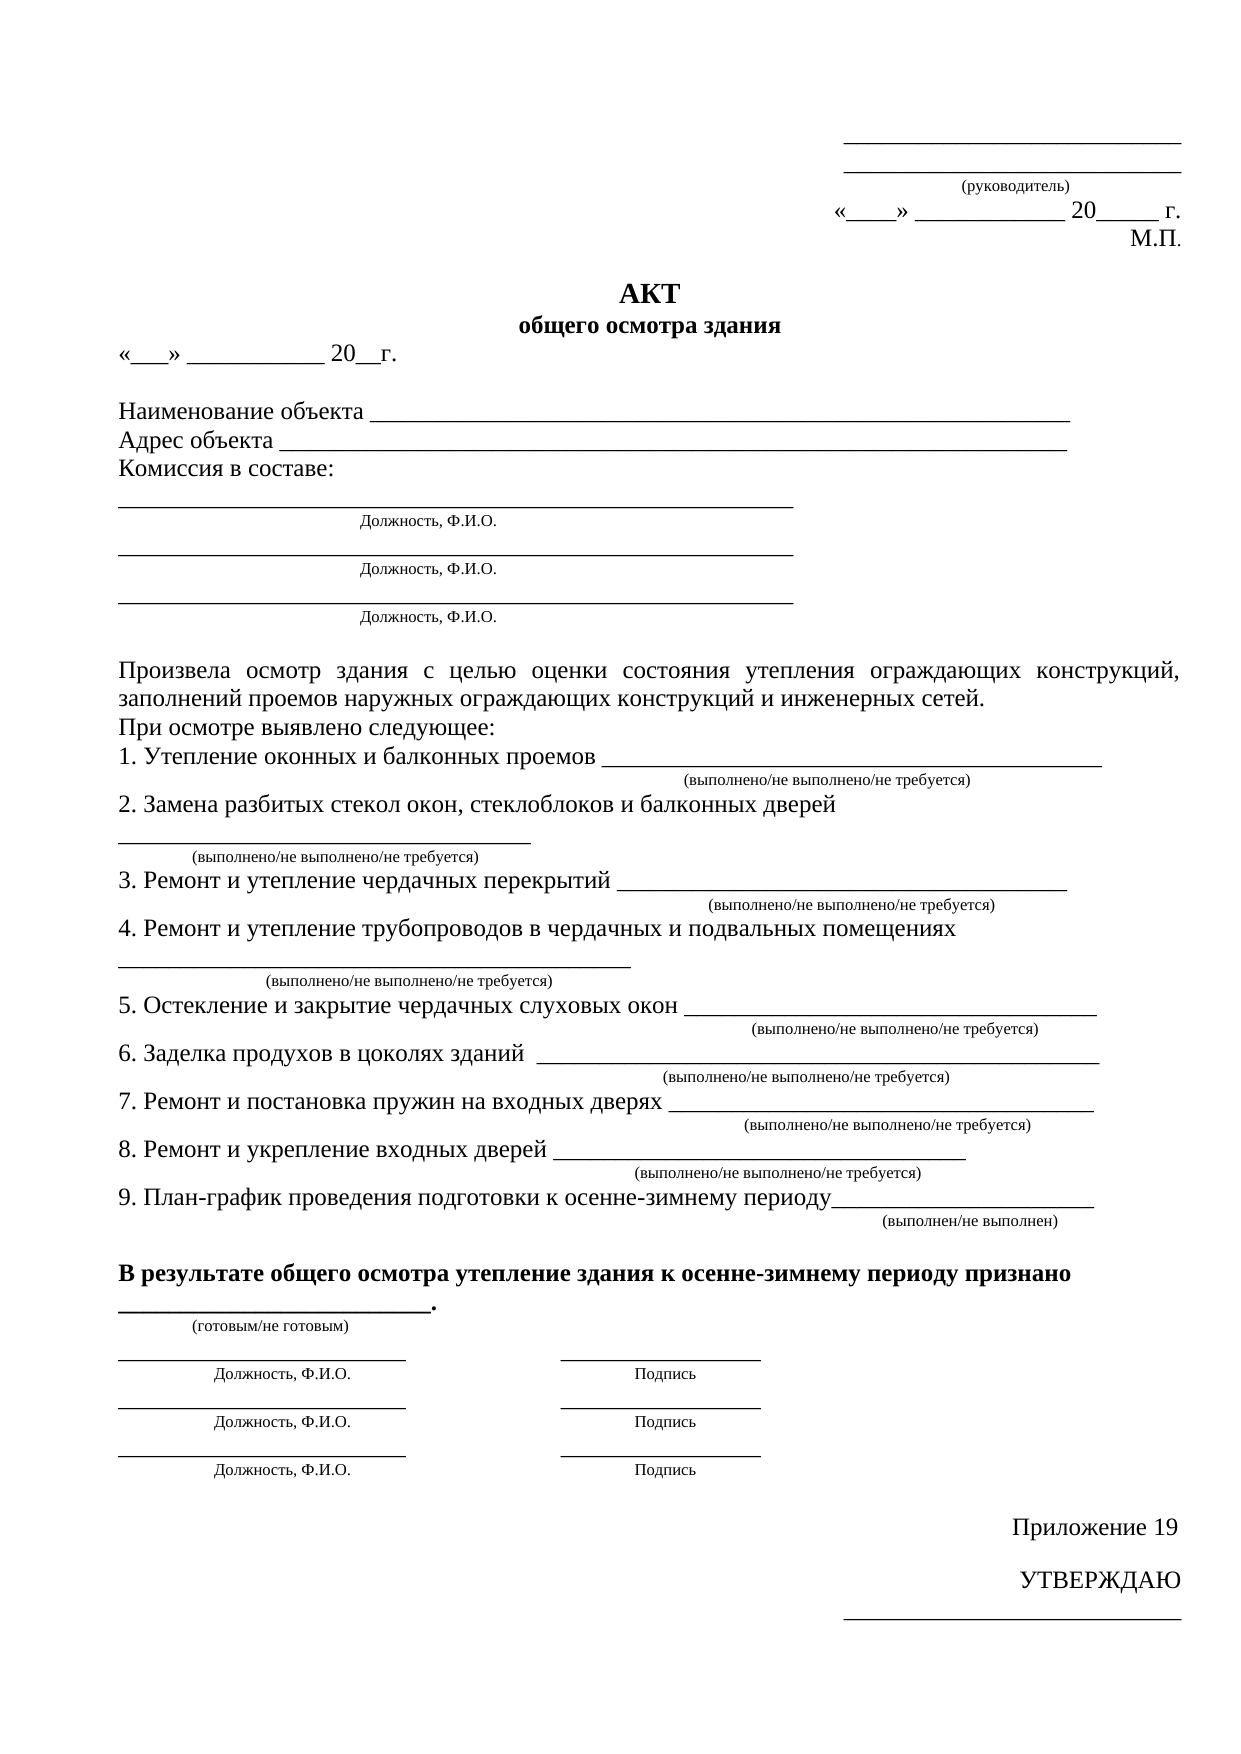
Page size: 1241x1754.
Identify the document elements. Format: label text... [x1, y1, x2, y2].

text (выполнено/не выполнено/не требуется) [192, 971, 1181, 990]
text Приложение 19 [118, 1512, 1181, 1541]
text При осмотре выявлено следующее: [118, 712, 1181, 741]
text «___» ___________ 20__г. [118, 338, 1181, 367]
text Должность, Ф.И.О. Подпись [118, 1460, 1181, 1479]
text общего осмотра здания [118, 310, 1181, 338]
text ______________________________________________________ [118, 530, 1181, 559]
text ______________________________________________________ [118, 578, 1181, 607]
text Адрес объекта _______________________________________________________________ [118, 425, 1181, 453]
text 8. Ремонт и укрепление входных дверей _________________________________ [118, 1134, 1181, 1163]
text Должность, Ф.И.О. [118, 559, 1181, 578]
text (выполнено/не выполнено/не требуется) [561, 1163, 1181, 1182]
text ___________________________ [118, 118, 1181, 147]
text Должность, Ф.И.О. Подпись [118, 1364, 1181, 1383]
text Должность, Ф.И.О. [118, 607, 1181, 626]
text 5. Остекление и закрытие чердачных слуховых окон _________________________________ [118, 990, 1181, 1019]
text ______________________________________________________ [118, 482, 1181, 511]
text 7. Ремонт и постановка пружин на входных дверях __________________________________ [118, 1086, 1181, 1115]
text Должность, Ф.И.О. [118, 511, 1181, 530]
text (выполнено/не выполнено/не требуется) [118, 770, 1181, 789]
text (выполнено/не выполнено/не требуется) [118, 1115, 1181, 1134]
text (выполнено/не выполнено/не требуется) [118, 846, 1181, 866]
text 1. Утепление оконных и балконных проемов ________________________________________ [118, 741, 1181, 770]
text Наименование объекта ________________________________________________________ [118, 396, 1181, 425]
text (выполнен/не выполнен) [177, 1211, 1181, 1230]
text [118, 1594, 1181, 1623]
text В результате общего осмотра утепление здания к осенне-зимнему периоду признано [118, 1258, 1181, 1287]
text (готовым/не готовым) [118, 1316, 1181, 1335]
text «____» ____________ 20_____ г. [118, 195, 1181, 223]
text (руководитель) [812, 176, 1152, 195]
text (выполнено/не выполнено/не требуется) [118, 894, 1181, 913]
text Комиссия в составе: [118, 453, 1181, 482]
text _______________________ ________________ [118, 1383, 1181, 1412]
text _________________________. [118, 1287, 1181, 1316]
text 6. Заделка продухов в цоколях зданий _____________________________________________ [118, 1038, 1181, 1067]
text 4. Ремонт и утепление трубопроводов в чердачных и подвальных помещениях [118, 913, 1181, 942]
text _________________________________ [118, 818, 1181, 846]
text М.П. [118, 223, 1181, 252]
text (выполнено/не выполнено/не требуется) [118, 1067, 1181, 1086]
text 9. План-график проведения подготовки к осенне-зимнему периоду_____________________ [118, 1182, 1181, 1211]
text _______________________ ________________ [118, 1431, 1181, 1460]
text Должность, Ф.И.О. Подпись [118, 1412, 1181, 1431]
text Произвела осмотр здания с целью оценки состояния утепления ограждающих конструкций, заполнений проемов наружных ограждающих конструкций и инженерных сетей. [118, 655, 1181, 712]
text (выполнено/не выполнено/не требуется) [118, 1019, 1181, 1038]
text 3. Ремонт и утепление чердачных перекрытий ____________________________________ [118, 866, 1181, 894]
text _______________________ ________________ [118, 1335, 1181, 1364]
text УТВЕРЖДАЮ [118, 1565, 1181, 1594]
text 2. Замена разбитых стекол окон, стеклоблоков и балконных дверей [118, 789, 1181, 818]
text _________________________________________ [118, 942, 1181, 971]
text АКТ [118, 276, 1181, 310]
text ___________________________ [118, 147, 1181, 176]
